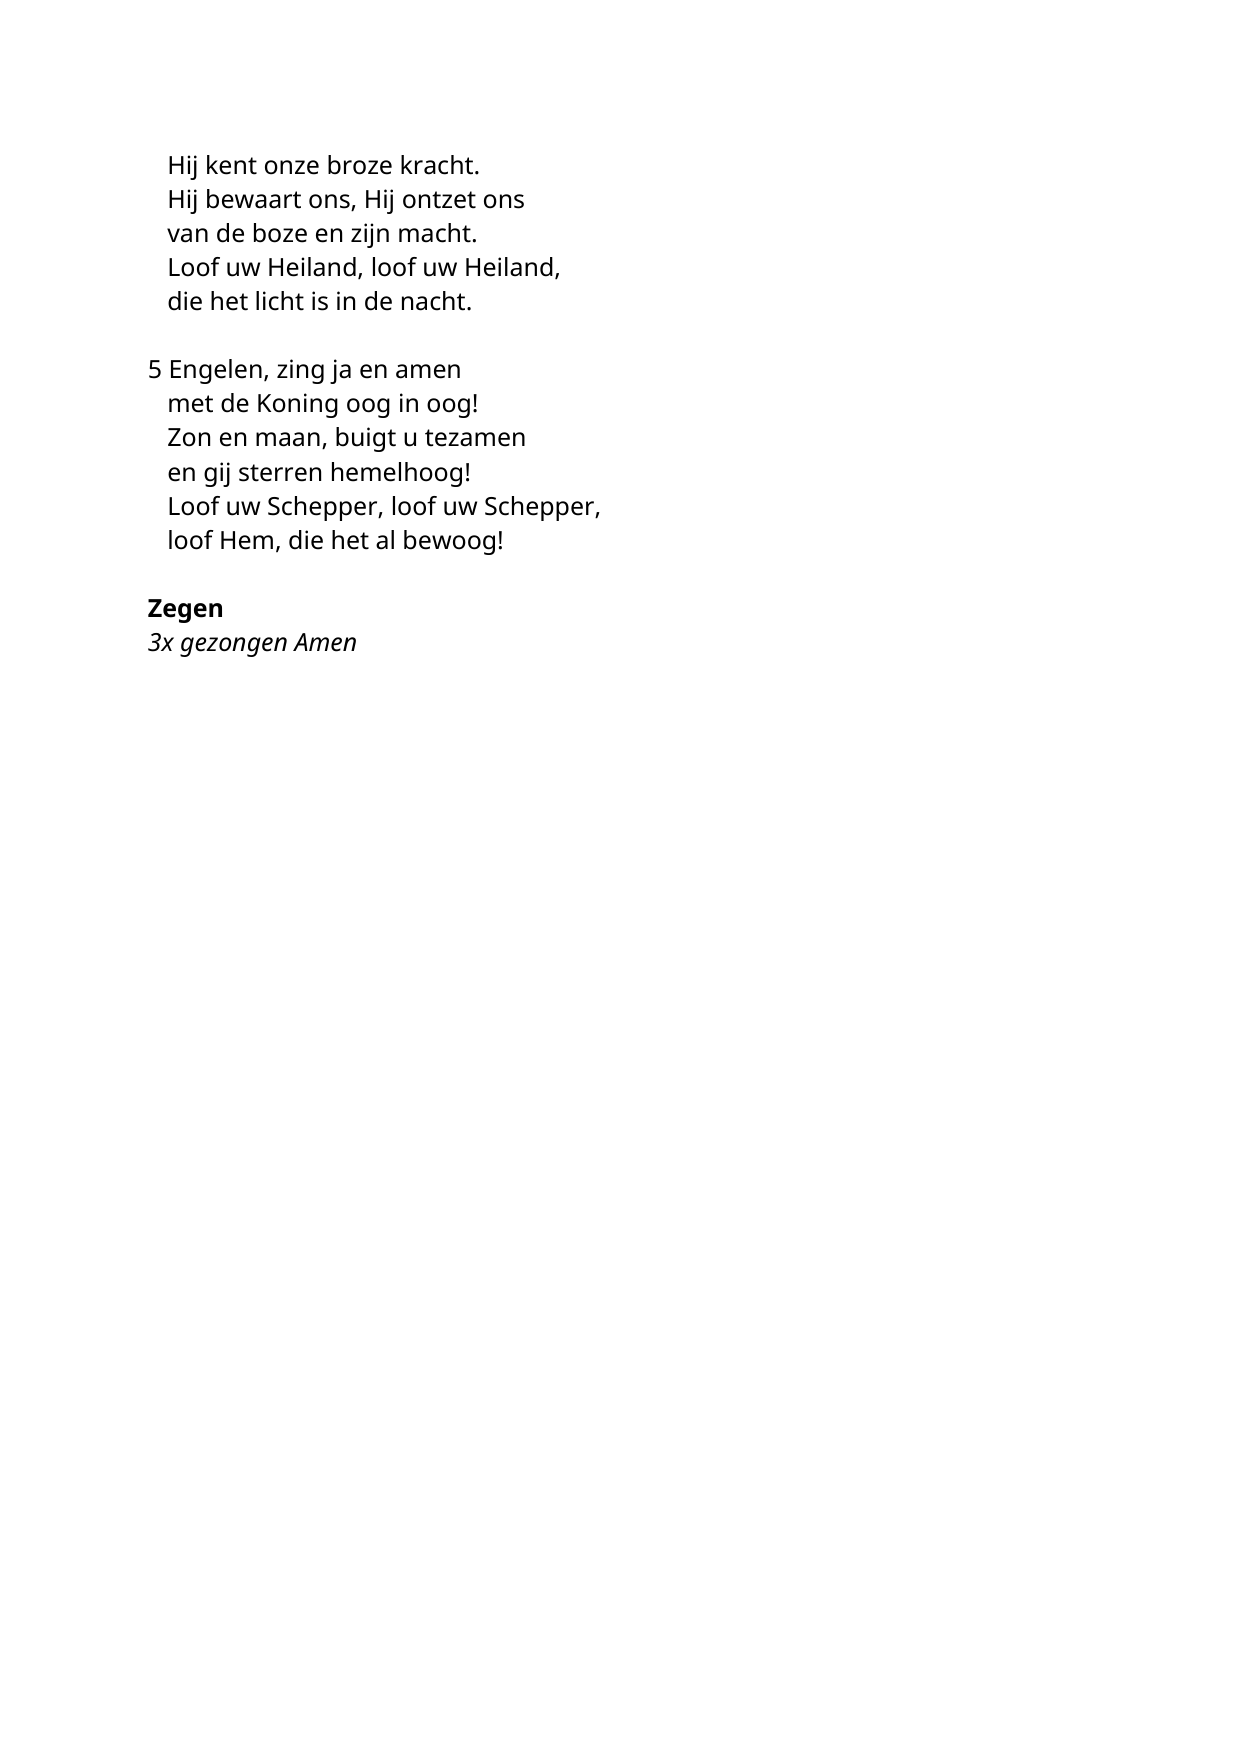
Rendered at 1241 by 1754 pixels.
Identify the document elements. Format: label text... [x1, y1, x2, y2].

text Zon en maan, buigt u tezamen [148, 420, 1093, 454]
text Loof uw Schepper, loof uw Schepper, [148, 488, 1093, 522]
text Hij bewaart ons, Hij ontzet ons [148, 182, 1093, 216]
text 3x gezongen Amen [148, 624, 1093, 658]
text loof Hem, die het al bewoog! [148, 522, 1093, 556]
text 5 Engelen, zing ja en amen [148, 352, 1093, 386]
text met de Koning oog in oog! [148, 386, 1093, 420]
text Loof uw Heiland, loof uw Heiland, [148, 250, 1093, 284]
text die het licht is in de nacht. [148, 284, 1093, 318]
text van de boze en zijn macht. [148, 216, 1093, 250]
text Hij kent onze broze kracht. [148, 148, 1093, 182]
text en gij sterren hemelhoog! [148, 454, 1093, 488]
text Zegen [148, 590, 1093, 624]
